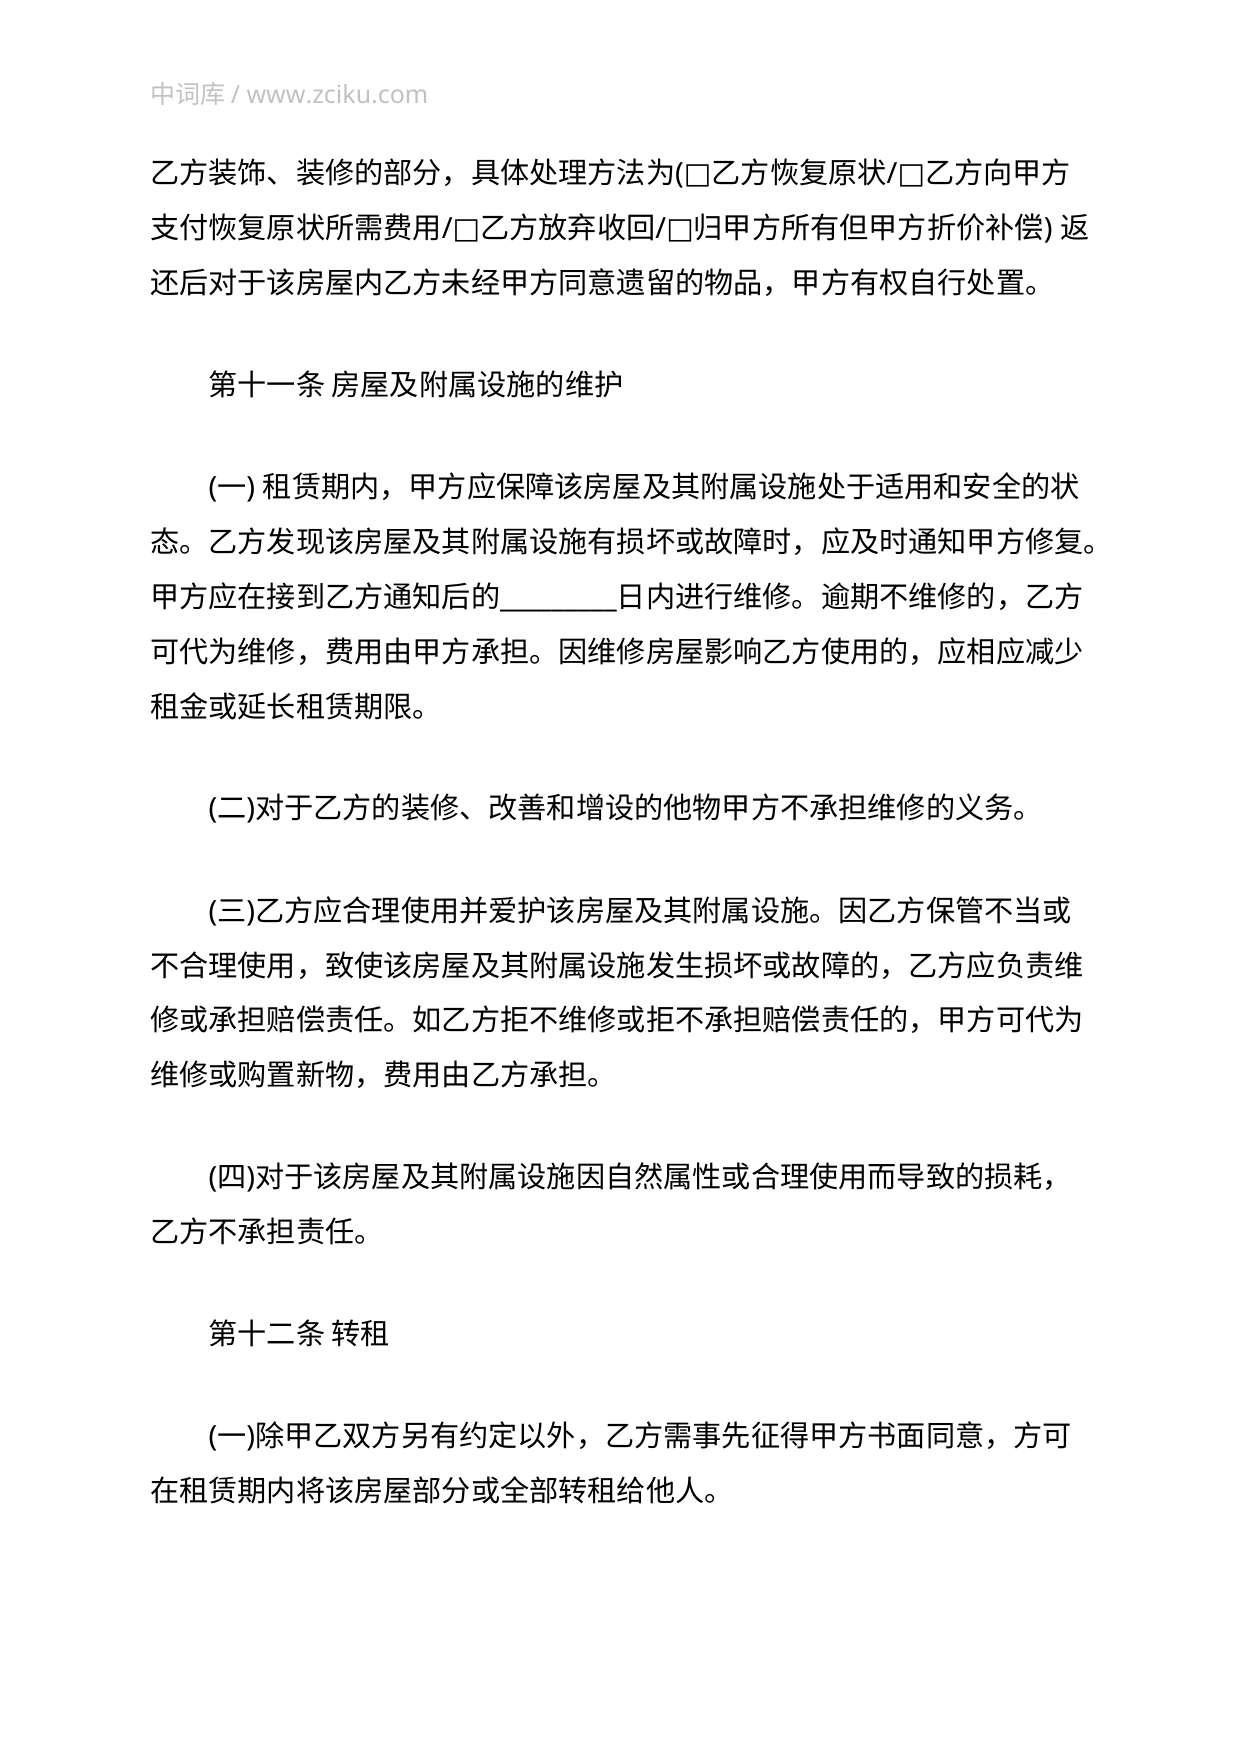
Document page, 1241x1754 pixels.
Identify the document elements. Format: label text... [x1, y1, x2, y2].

text (二)对于乙方的装修、改善和增设的他物甲方不承担维修的义务。 [150, 785, 1090, 827]
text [150, 150, 1090, 302]
text (四)对于该房屋及其附属设施因自然属性或合理使用而导致的损耗，乙方不承担责任。 [150, 1154, 1090, 1251]
text 第十二条 转租 [150, 1310, 1090, 1353]
text (一) 租赁期内，甲方应保障该房屋及其附属设施处于适用和安全的状态。乙方发现该房屋及其附属设施有损坏或故障时，应及时通知甲方修复。甲方应在接到乙方通知后的_________日内进行维修。逾期不维修的，乙方可代为维修，费用由甲方承担。因维修房屋影响乙方使用的，应相应减少租金或延长租赁期限。 [150, 463, 1090, 726]
text (一)除甲乙双方另有约定以外，乙方需事先征得甲方书面同意，方可在租赁期内将该房屋部分或全部转租给他人。 [150, 1412, 1090, 1509]
text 第十一条 房屋及附属设施的维护 [150, 362, 1090, 404]
text (三)乙方应合理使用并爱护该房屋及其附属设施。因乙方保管不当或不合理使用，致使该房屋及其附属设施发生损坏或故障的，乙方应负责维修或承担赔偿责任。如乙方拒不维修或拒不承担赔偿责任的，甲方可代为维修或购置新物，费用由乙方承担。 [150, 887, 1090, 1094]
